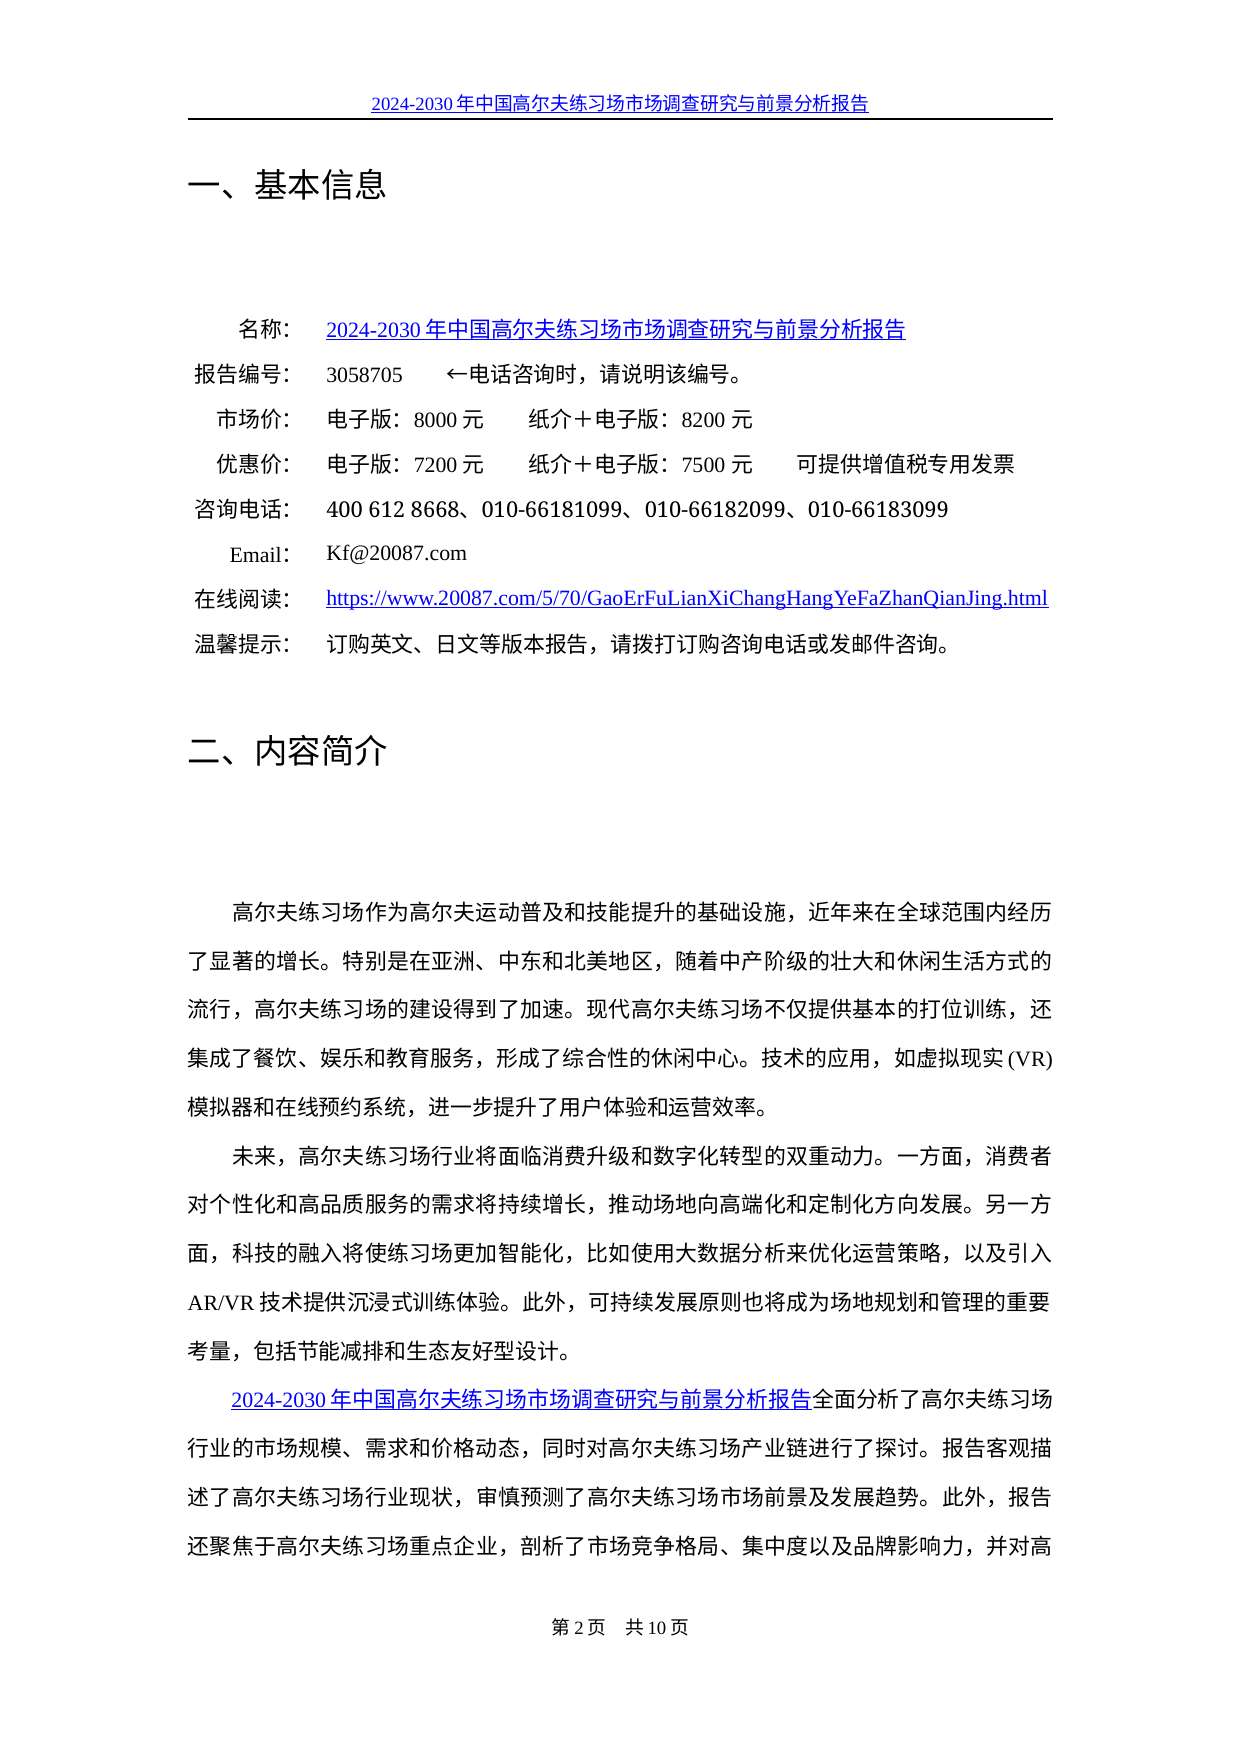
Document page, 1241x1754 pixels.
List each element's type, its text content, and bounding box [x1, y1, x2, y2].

table_cell 温馨提示： [167, 627, 315, 672]
table_cell 优惠价： [167, 447, 315, 492]
table_cell 400 612 8668、010-66181099、010-66182099、010-66183099 [315, 492, 1073, 537]
table_cell Email： [167, 537, 315, 582]
table_cell 订购英文、日文等版本报告，请拨打订购咨询电话或发邮件咨询。 [315, 627, 1073, 672]
title 一、基本信息 [187, 150, 1053, 215]
title 二、内容简介 [187, 717, 1053, 782]
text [187, 894, 1053, 1561]
table_header 名称： [167, 312, 315, 357]
table_cell [315, 582, 1073, 627]
table_cell 3058705 ←电话咨询时，请说明该编号。 [315, 357, 1073, 402]
table_cell 市场价： [167, 402, 315, 447]
table_cell 报告编号： [167, 357, 315, 402]
table_cell 在线阅读： [167, 582, 315, 627]
table_cell Kf@20087.com [315, 537, 1073, 582]
table_cell 电子版：7200 元 纸介＋电子版：7500 元 可提供增值税专用发票 [315, 447, 1073, 492]
table_header 2024-2030年中国高尔夫练习场市场调查研究与前景分析报告 [315, 312, 1073, 357]
table_cell 电子版：8000 元 纸介＋电子版：8200 元 [315, 402, 1073, 447]
table_cell 咨询电话： [167, 492, 315, 537]
